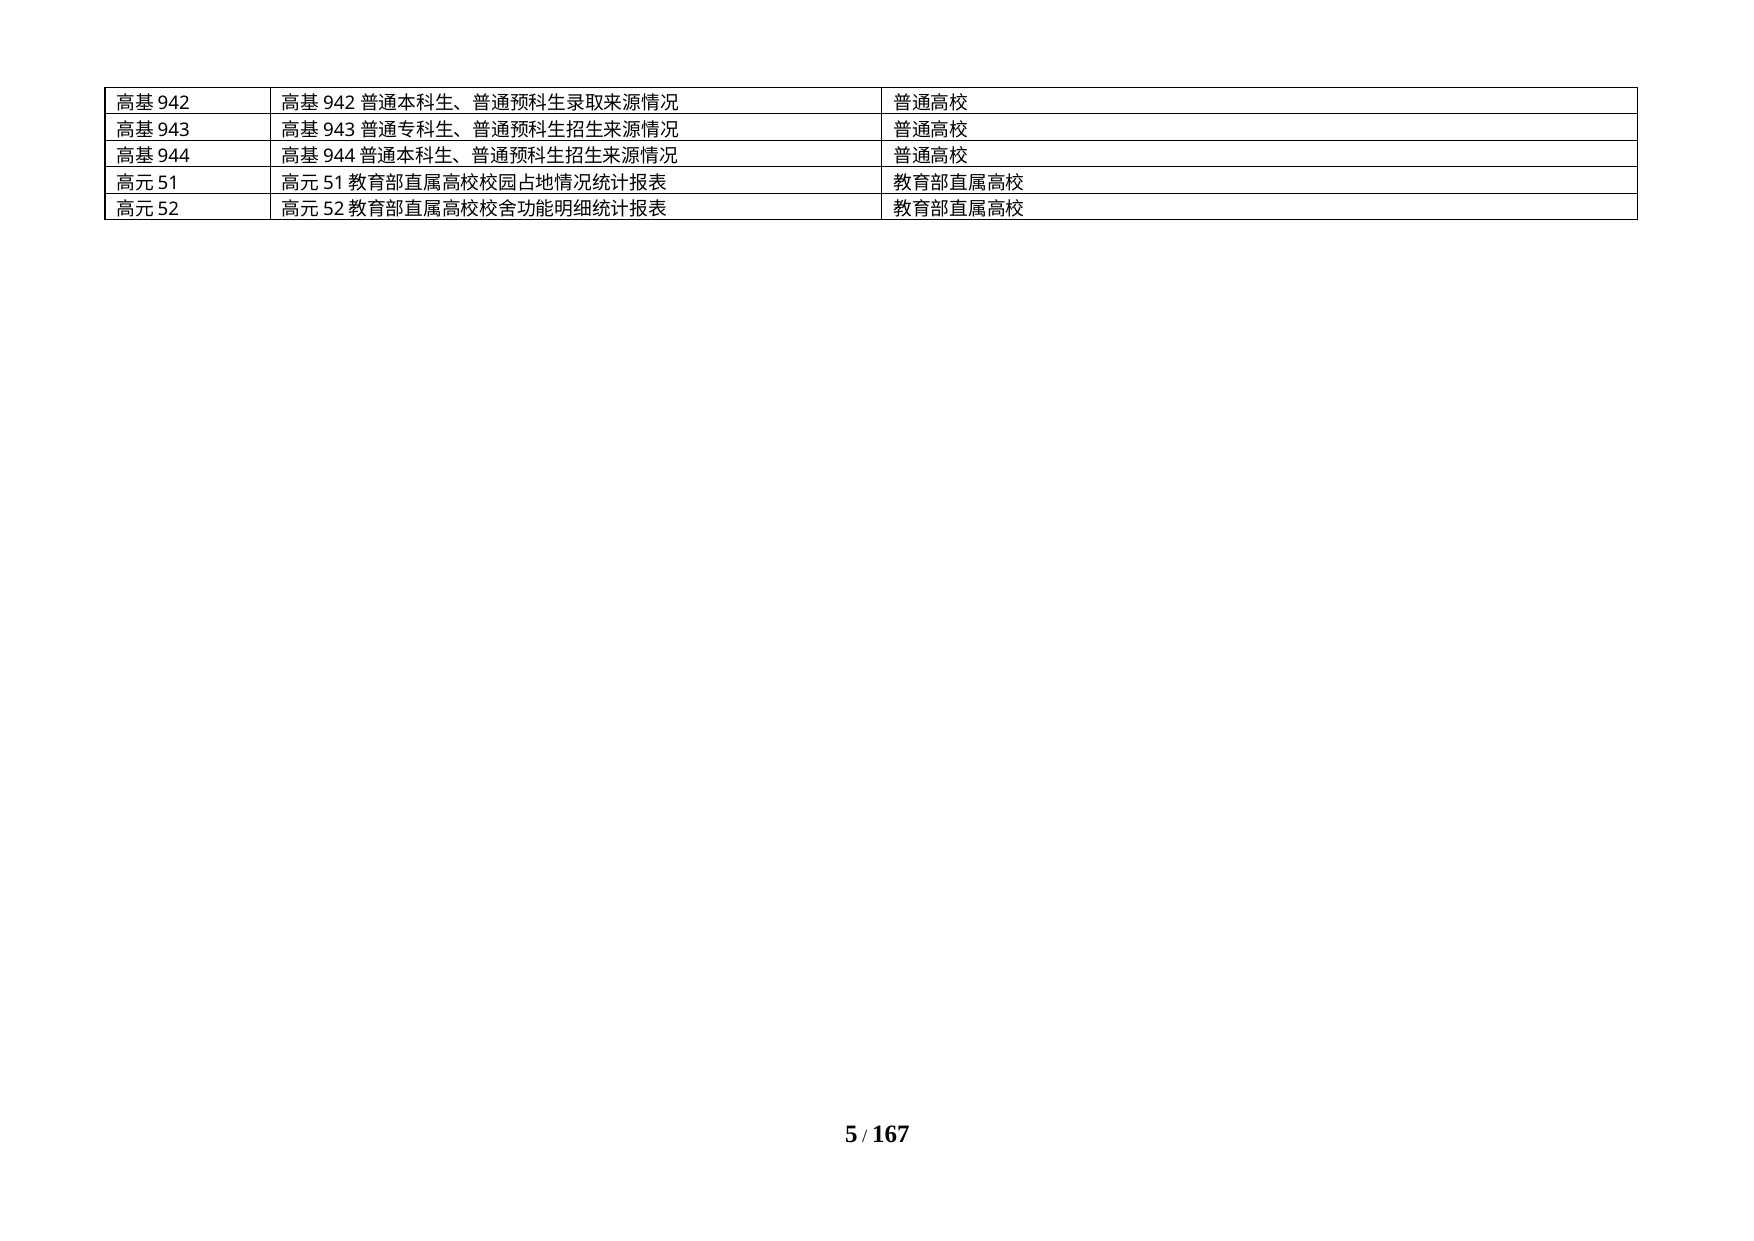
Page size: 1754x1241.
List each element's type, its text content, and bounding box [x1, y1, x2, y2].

table_cell 普通高校 [882, 88, 1637, 113]
table_cell 高基943 [106, 114, 270, 140]
table_cell 教育部直属高校 [882, 167, 1637, 193]
table_cell 高基942 [106, 88, 270, 113]
table_cell 普通高校 [882, 141, 1637, 166]
table_cell 高基943 普通专科生、普通预科生招生来源情况 [271, 114, 881, 140]
table_cell 普通高校 [882, 114, 1637, 140]
table_cell 高元52 [106, 194, 270, 219]
table_cell 高基944 [106, 141, 270, 166]
table_cell 高基944普通本科生、普通预科生招生来源情况 [271, 141, 881, 166]
table_cell 高元51 [106, 167, 270, 193]
table_cell 高基942 普通本科生、普通预科生录取来源情况 [271, 88, 881, 113]
table_cell 高元52教育部直属高校校舍功能明细统计报表 [271, 194, 881, 219]
table_cell 教育部直属高校 [882, 194, 1637, 219]
table_cell 高元51教育部直属高校校园占地情况统计报表 [271, 167, 881, 193]
